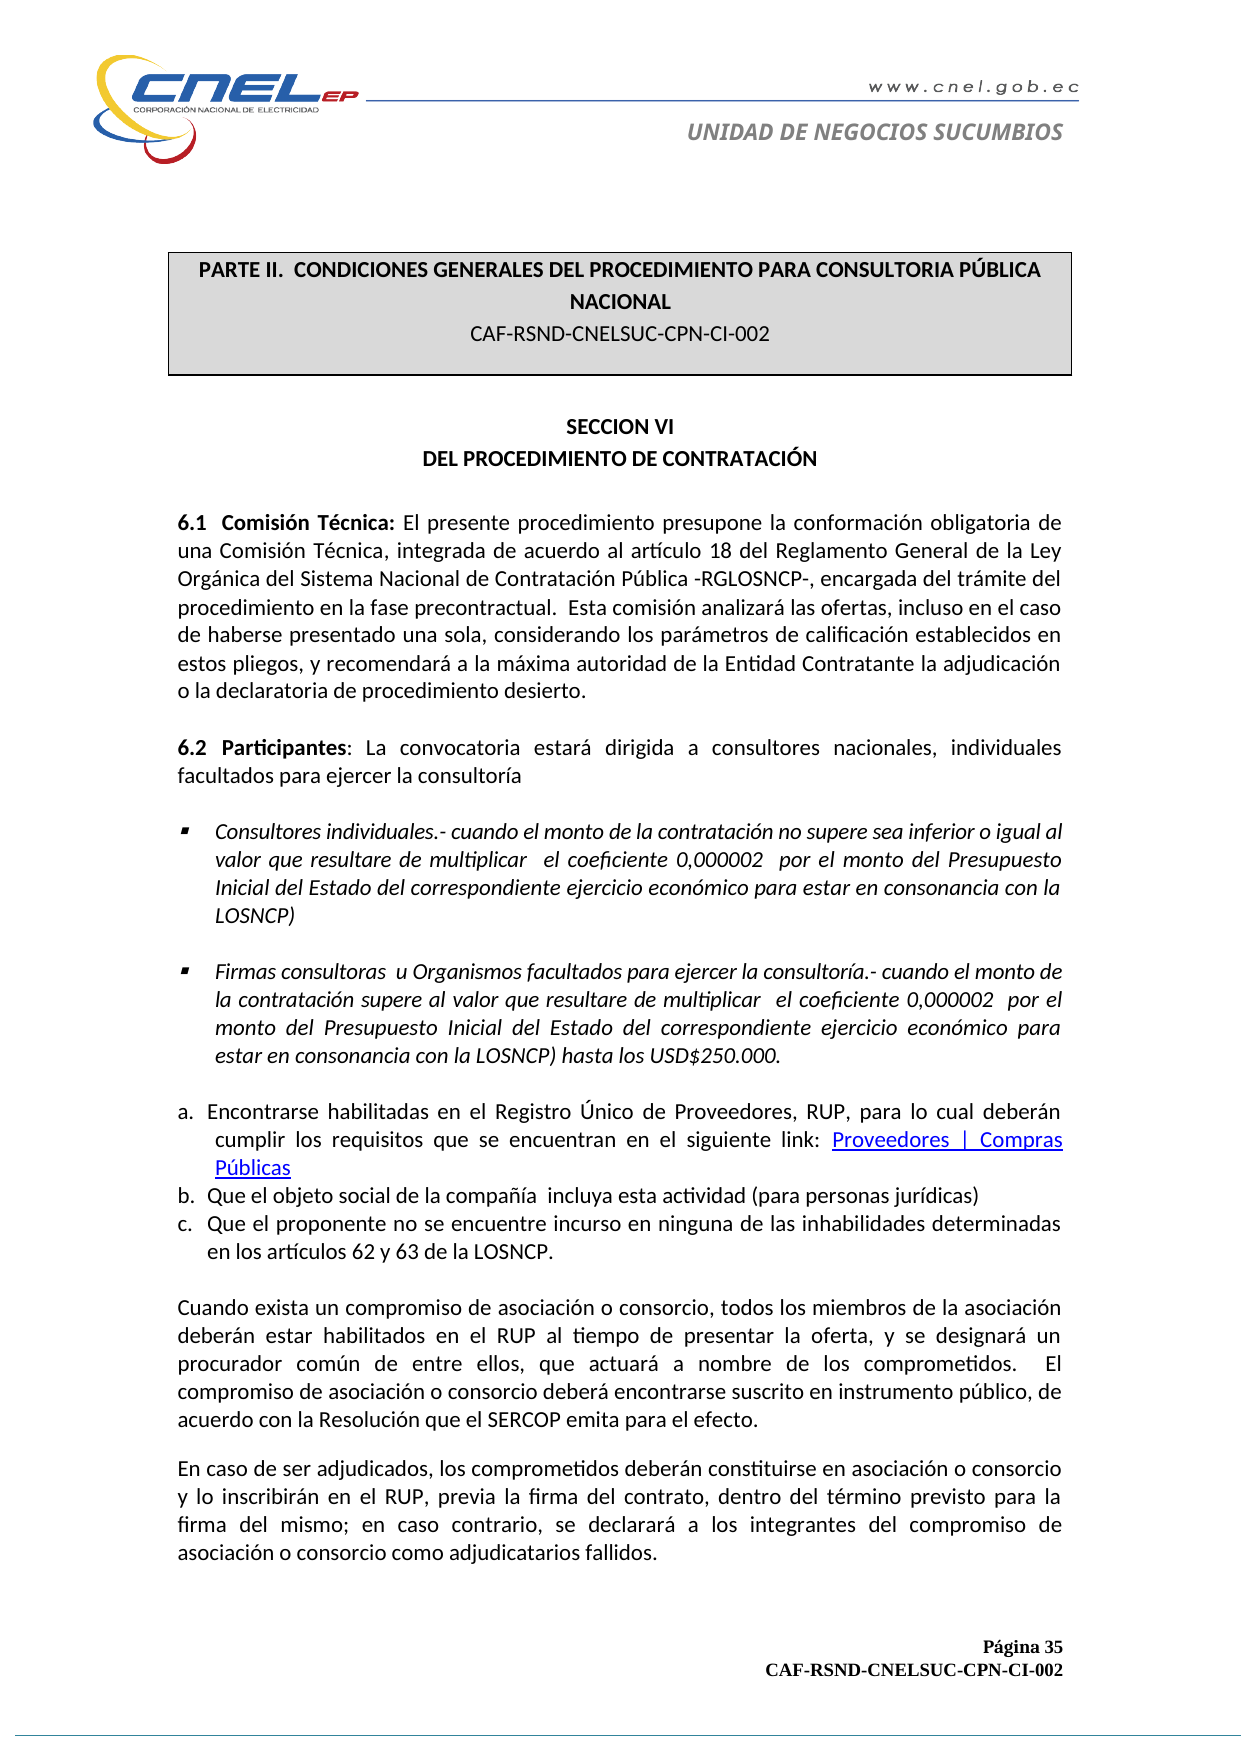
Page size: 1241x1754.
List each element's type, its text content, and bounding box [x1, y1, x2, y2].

text Cuando exista un compromiso de asociación o consorcio, todos los miembros de la asociación deberán estar habilitados en el RUP al tiempo de presentar la oferta, y se designará un procurador común de entre ellos, que actuará a nombre de los comprometidos. El compromiso de asociación o consorcio deberá encontrarse suscrito en instrumento público, de acuerdo con la Resolución que el SERCOP emita para el efecto. [177, 1293, 1063, 1433]
text PARTE II. CONDICIONES GENERALES DEL PROCEDIMIENTO PARA CONSULTORIA PÚBLICA NACIONAL [169, 253, 1071, 315]
list Que el objeto social de la compañía incluya esta actividad (para personas jurídicas) [177, 1181, 1063, 1209]
text DEL PROCEDIMIENTO DE CONTRATACIÓN [177, 444, 1063, 472]
text CAF-RSND-CNELSUC-CPN-CI-002 [169, 316, 1071, 374]
list Consultores individuales.- cuando el monto de la contratación no supere sea inferior o igual al valor que resultare de multiplicar el coeficiente 0,000002 por el monto del Presupuesto Inicial del Estado del correspondiente ejercicio económico para estar en consonancia con la LOSNCP) [177, 817, 1063, 929]
text En caso de ser adjudicados, los comprometidos deberán constituirse en asociación o consorcio y lo inscribirán en el RUP, previa la firma del contrato, dentro del término previsto para la firma del mismo; en caso contrario, se declarará a los integrantes del compromiso de asociación o consorcio como adjudicatarios fallidos. [177, 1454, 1063, 1566]
list Participantes: La convocatoria estará dirigida a consultores nacionales, individuales facultados para ejercer la consultoría [177, 733, 1063, 789]
list Comisión Técnica: El presente procedimiento presupone la conformación obligatoria de una Comisión Técnica, integrada de acuerdo al artículo 18 del Reglamento General de la Ley Orgánica del Sistema Nacional de Contratación Pública -RGLOSNCP-, encargada del trámite del procedimiento en la fase precontractual. Esta comisión analizará las ofertas, incluso en el caso de haberse presentado una sola, considerando los parámetros de calificación establecidos en estos pliegos, y recomendará a la máxima autoridad de la Entidad Contratante la adjudicación o la declaratoria de procedimiento desierto. [177, 508, 1063, 705]
list Que el proponente no se encuentre incurso en ninguna de las inhabilidades determinadas en los artículos 62 y 63 de la LOSNCP. [177, 1209, 1063, 1265]
text SECCION VI [177, 412, 1063, 440]
list Firmas consultoras u Organismos facultados para ejercer la consultoría.- cuando el monto de la contratación supere al valor que resultare de multiplicar el coeficiente 0,000002 por el monto del Presupuesto Inicial del Estado del correspondiente ejercicio económico para estar en consonancia con la LOSNCP) hasta los USD$250.000. [177, 957, 1063, 1069]
picture [93, 55, 1084, 164]
list Encontrarse habilitadas en el Registro Único de Proveedores, RUP, para lo cual deberán cumplir los requisitos que se encuentran en el siguiente link: Proveedores | Compras Públicas [177, 1097, 1063, 1181]
